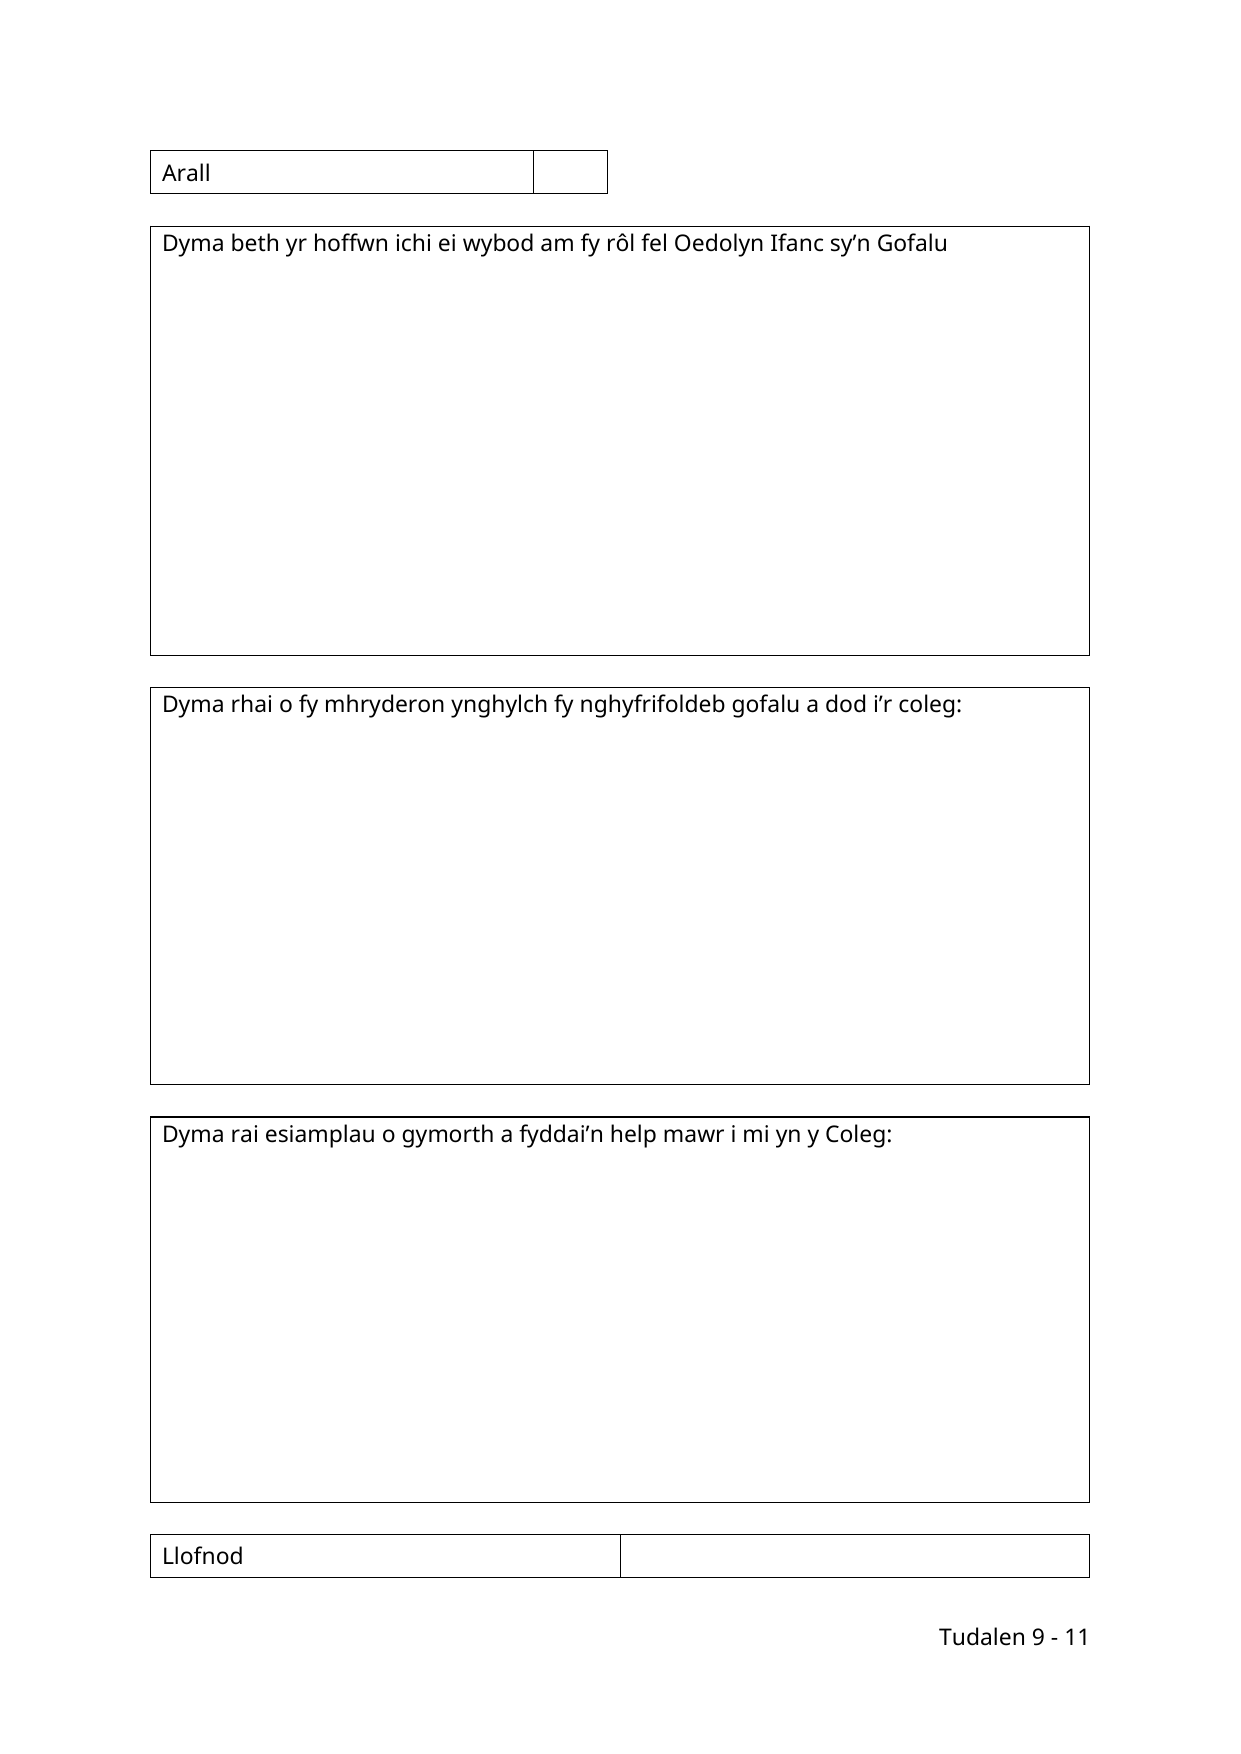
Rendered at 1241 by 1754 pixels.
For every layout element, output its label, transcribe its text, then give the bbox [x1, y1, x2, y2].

table_header Dyma rhai o fy mhryderon ynghylch fy nghyfrifoldeb gofalu a dod i’r coleg: [151, 688, 1089, 1084]
table_cell [534, 151, 607, 193]
table_header Llofnod [151, 1535, 620, 1577]
table_header Dyma beth yr hoffwn ichi ei wybod am fy rôl fel Oedolyn Ifanc sy’n Gofalu [151, 227, 1089, 655]
table_header [621, 1535, 1089, 1577]
table_header Dyma rai esiamplau o gymorth a fyddai’n help mawr i mi yn y Coleg: [151, 1118, 1089, 1502]
table_cell Arall [151, 151, 533, 193]
